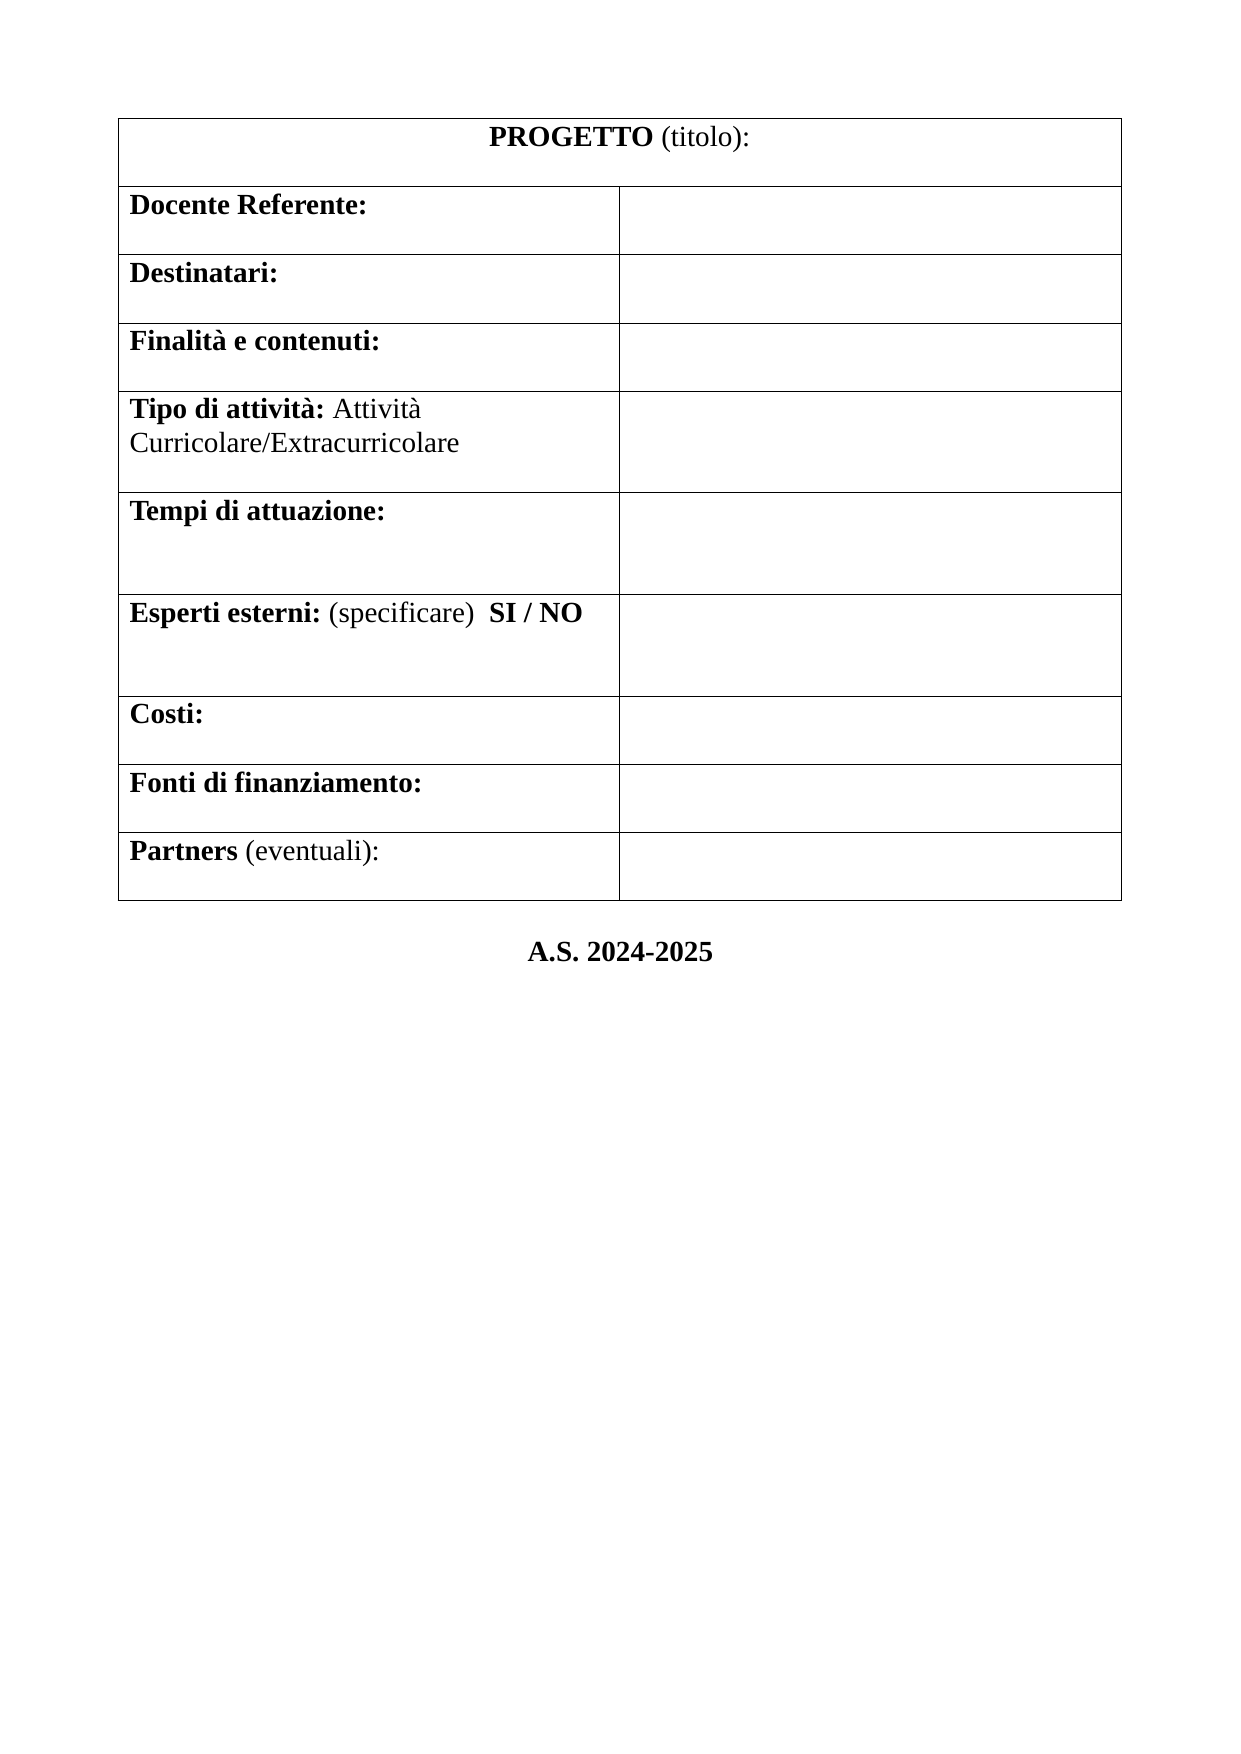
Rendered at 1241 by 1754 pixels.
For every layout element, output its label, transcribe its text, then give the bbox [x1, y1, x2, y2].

table_cell [620, 392, 1121, 492]
table_cell [620, 493, 1121, 594]
table_cell Tipo di attività: Attività Curricolare/Extracurricolare [119, 392, 619, 492]
table_cell Destinatari: [119, 255, 619, 322]
table_cell [620, 833, 1121, 900]
table_cell Esperti esterni: (specificare) SI / NO [119, 595, 619, 696]
table_header PROGETTO (titolo): [119, 119, 1121, 186]
table_cell Docente Referente: [119, 187, 619, 254]
table_cell Fonti di finanziamento: [119, 765, 619, 832]
table_cell [620, 187, 1121, 254]
table_cell [620, 255, 1121, 322]
text A.S. 2024-2025 [118, 934, 1122, 968]
table_cell [620, 697, 1121, 764]
table_cell Tempi di attuazione: [119, 493, 619, 594]
table_cell Finalità e contenuti: [119, 324, 619, 391]
table_cell [620, 765, 1121, 832]
table_cell [620, 324, 1121, 391]
table_cell Partners (eventuali): [119, 833, 619, 900]
table_cell [620, 595, 1121, 696]
table_cell Costi: [119, 697, 619, 764]
